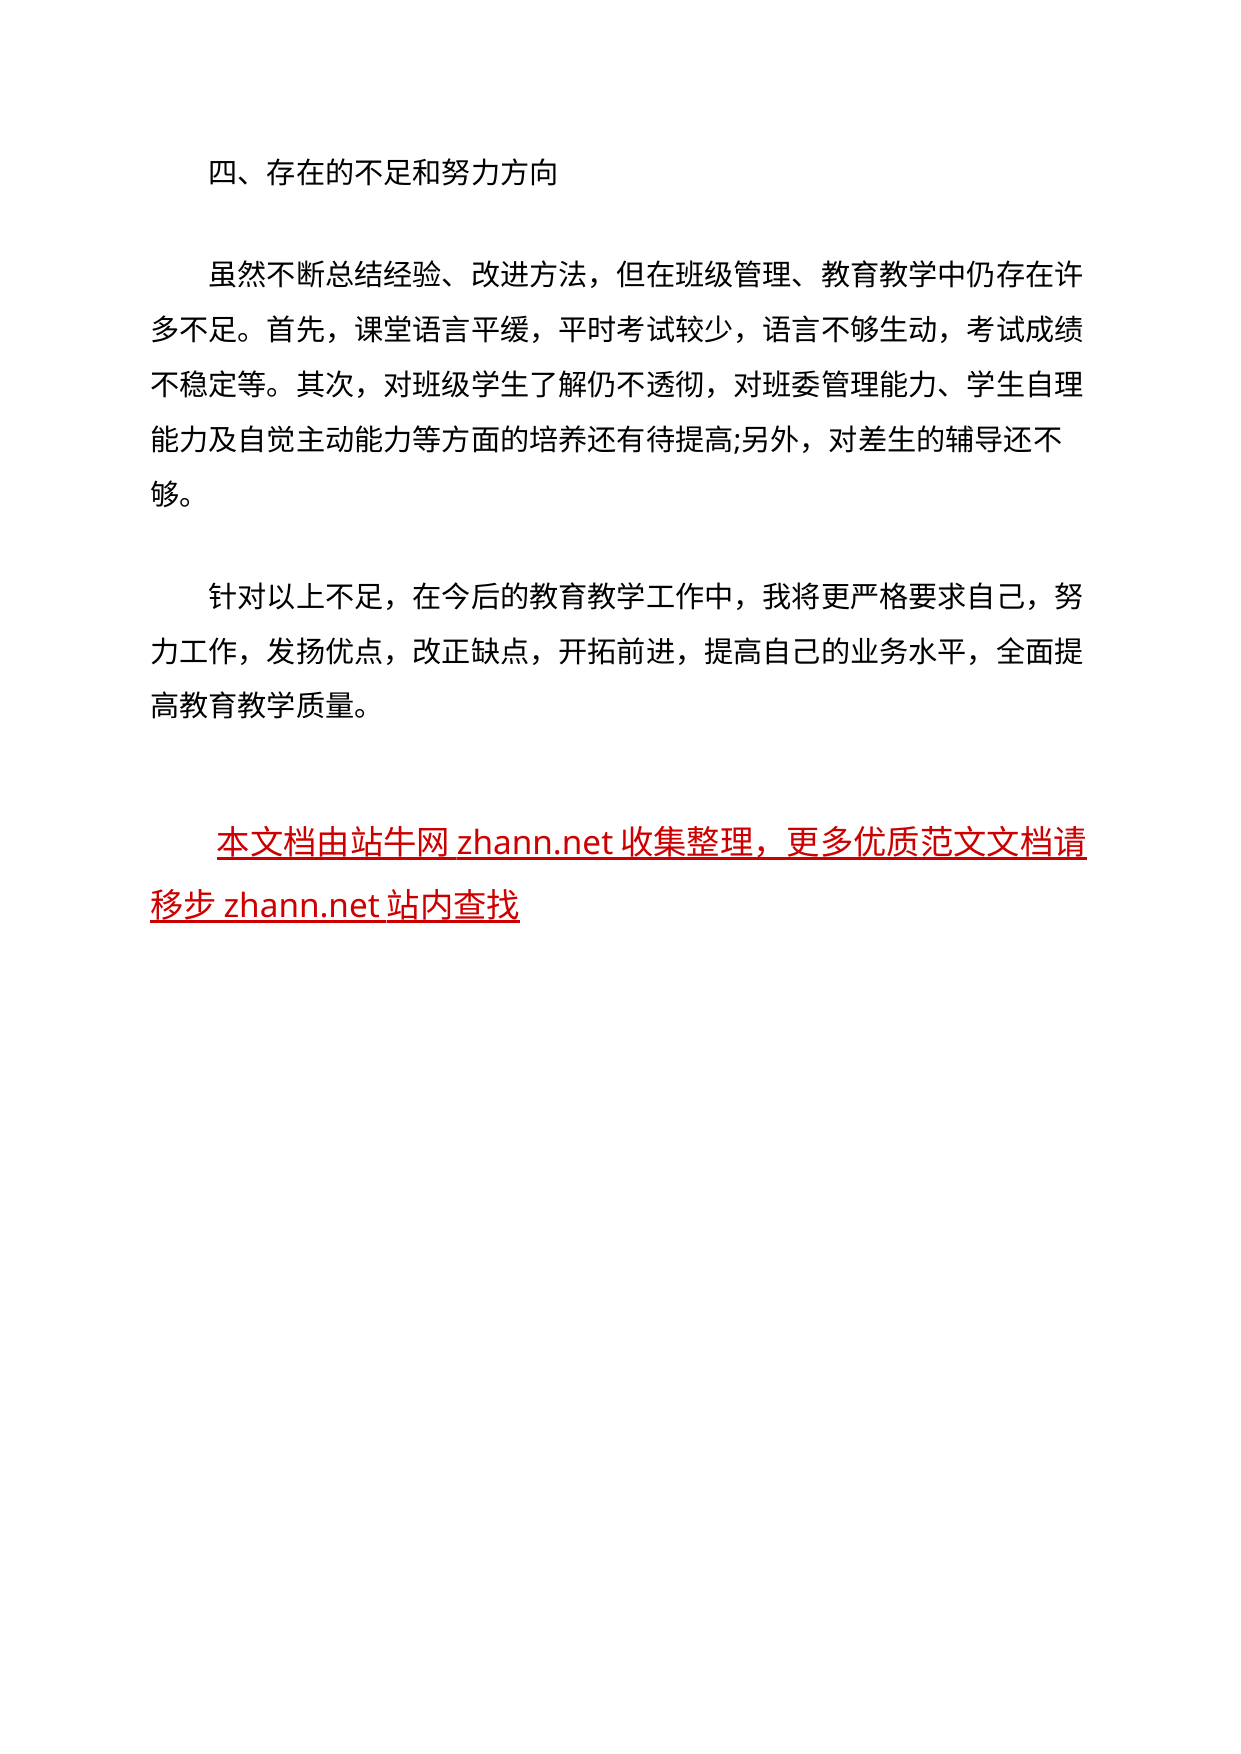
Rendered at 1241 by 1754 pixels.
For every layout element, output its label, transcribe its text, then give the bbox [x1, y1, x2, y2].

text 四、存在的不足和努力方向 [150, 150, 1090, 192]
text 本文档由站牛网zhann.net收集整理，更多优质范文文档请移步zhann.net站内查找 [150, 816, 1090, 927]
text 虽然不断总结经验、改进方法，但在班级管理、教育教学中仍存在许多不足。首先，课堂语言平缓，平时考试较少，语言不够生动，考试成绩不稳定等。其次，对班级学生了解仍不透彻，对班委管理能力、学生自理能力及自觉主动能力等方面的培养还有待提高;另外，对差生的辅导还不够。 [150, 252, 1090, 514]
text 针对以上不足，在今后的教育教学工作中，我将更严格要求自己，努力工作，发扬优点，改正缺点，开拓前进，提高自己的业务水平，全面提高教育教学质量。 [150, 573, 1090, 725]
